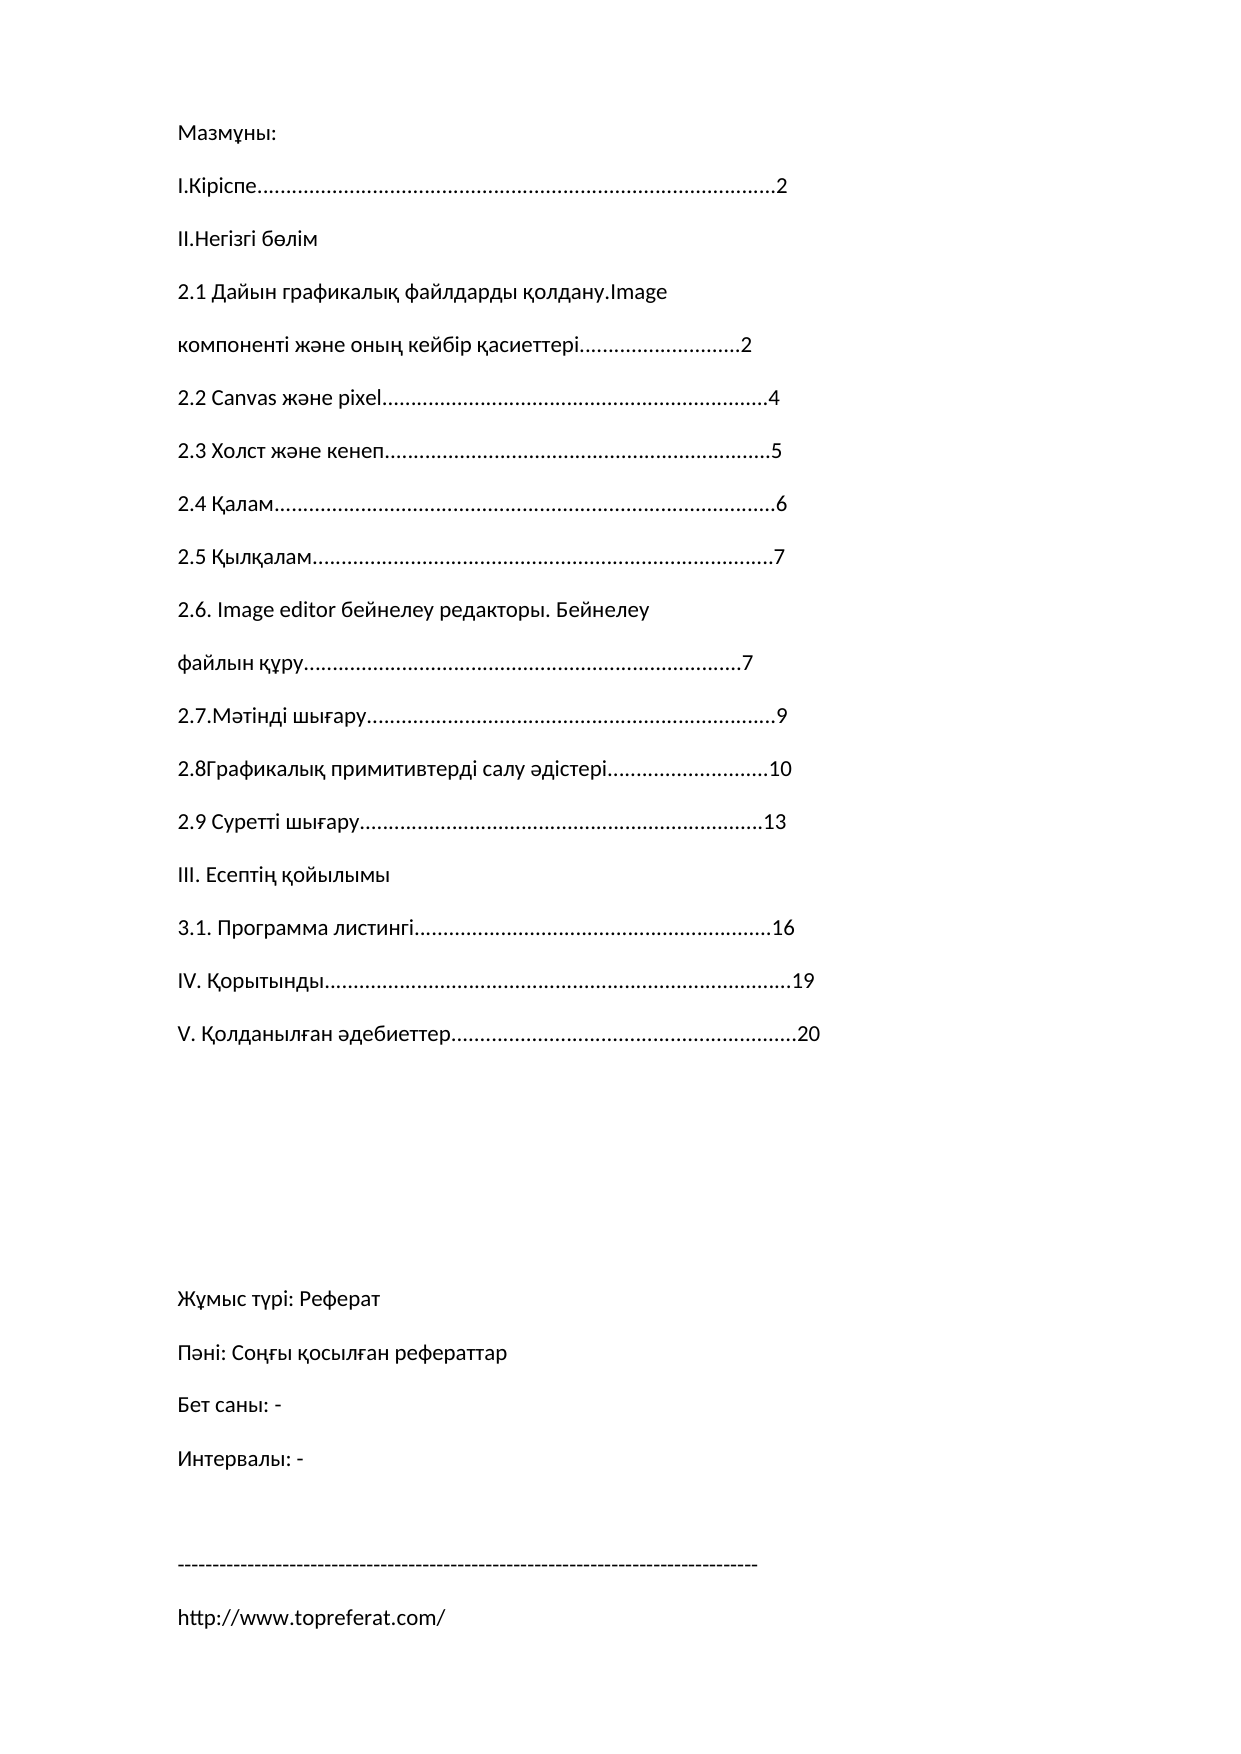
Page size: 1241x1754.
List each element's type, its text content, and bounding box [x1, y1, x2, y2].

text 2.7.Мәтінді шығару.......................................................................9 [177, 701, 1152, 729]
text 2.8Графикалық примитивтерді салу әдістері............................10 [177, 754, 1152, 782]
text 2.9 Суретті шығару......................................................................13 [177, 807, 1152, 835]
text файлын құру............................................................................7 [177, 648, 1152, 676]
text 3.1. Программа листингі..............................................................16 [177, 913, 1152, 941]
text 2.6. Image editor бейнелеу редакторы. Бейнелеу [177, 595, 1152, 623]
text V. Қолданылған әдебиеттер............................................................20 [177, 1019, 1152, 1047]
text ----------------------------------------------------------------------------------- [177, 1550, 1152, 1578]
text III. Есептің қойылымы [177, 860, 1152, 888]
text http://www.topreferat.com/ [177, 1603, 1152, 1631]
text Жұмыс түрі: Реферат [177, 1284, 1152, 1313]
text IV. Қорытынды.................................................................................19 [177, 966, 1152, 994]
text Интервалы: - [177, 1444, 1152, 1472]
text 2.2 Canvas және рixel...................................................................4 [177, 383, 1152, 411]
text компоненті және оның кейбір қасиеттері............................2 [177, 330, 1152, 358]
text Бет саны: - [177, 1391, 1152, 1419]
text Пәні: Соңғы қосылған рефераттар [177, 1338, 1152, 1366]
text 2.4 Қалам.......................................................................................6 [177, 489, 1152, 517]
text 2.5 Қылқалам................................................................................7 [177, 542, 1152, 570]
text 2.3 Холст және кенеп...................................................................5 [177, 436, 1152, 464]
text I.Кіріспе..........................................................................................2 [177, 171, 1152, 199]
text II.Негізгі бөлім [177, 224, 1152, 252]
text Мазмұны: [177, 118, 1152, 146]
text 2.1 Дайын графикалық файлдарды қолдану.Image [177, 277, 1152, 305]
